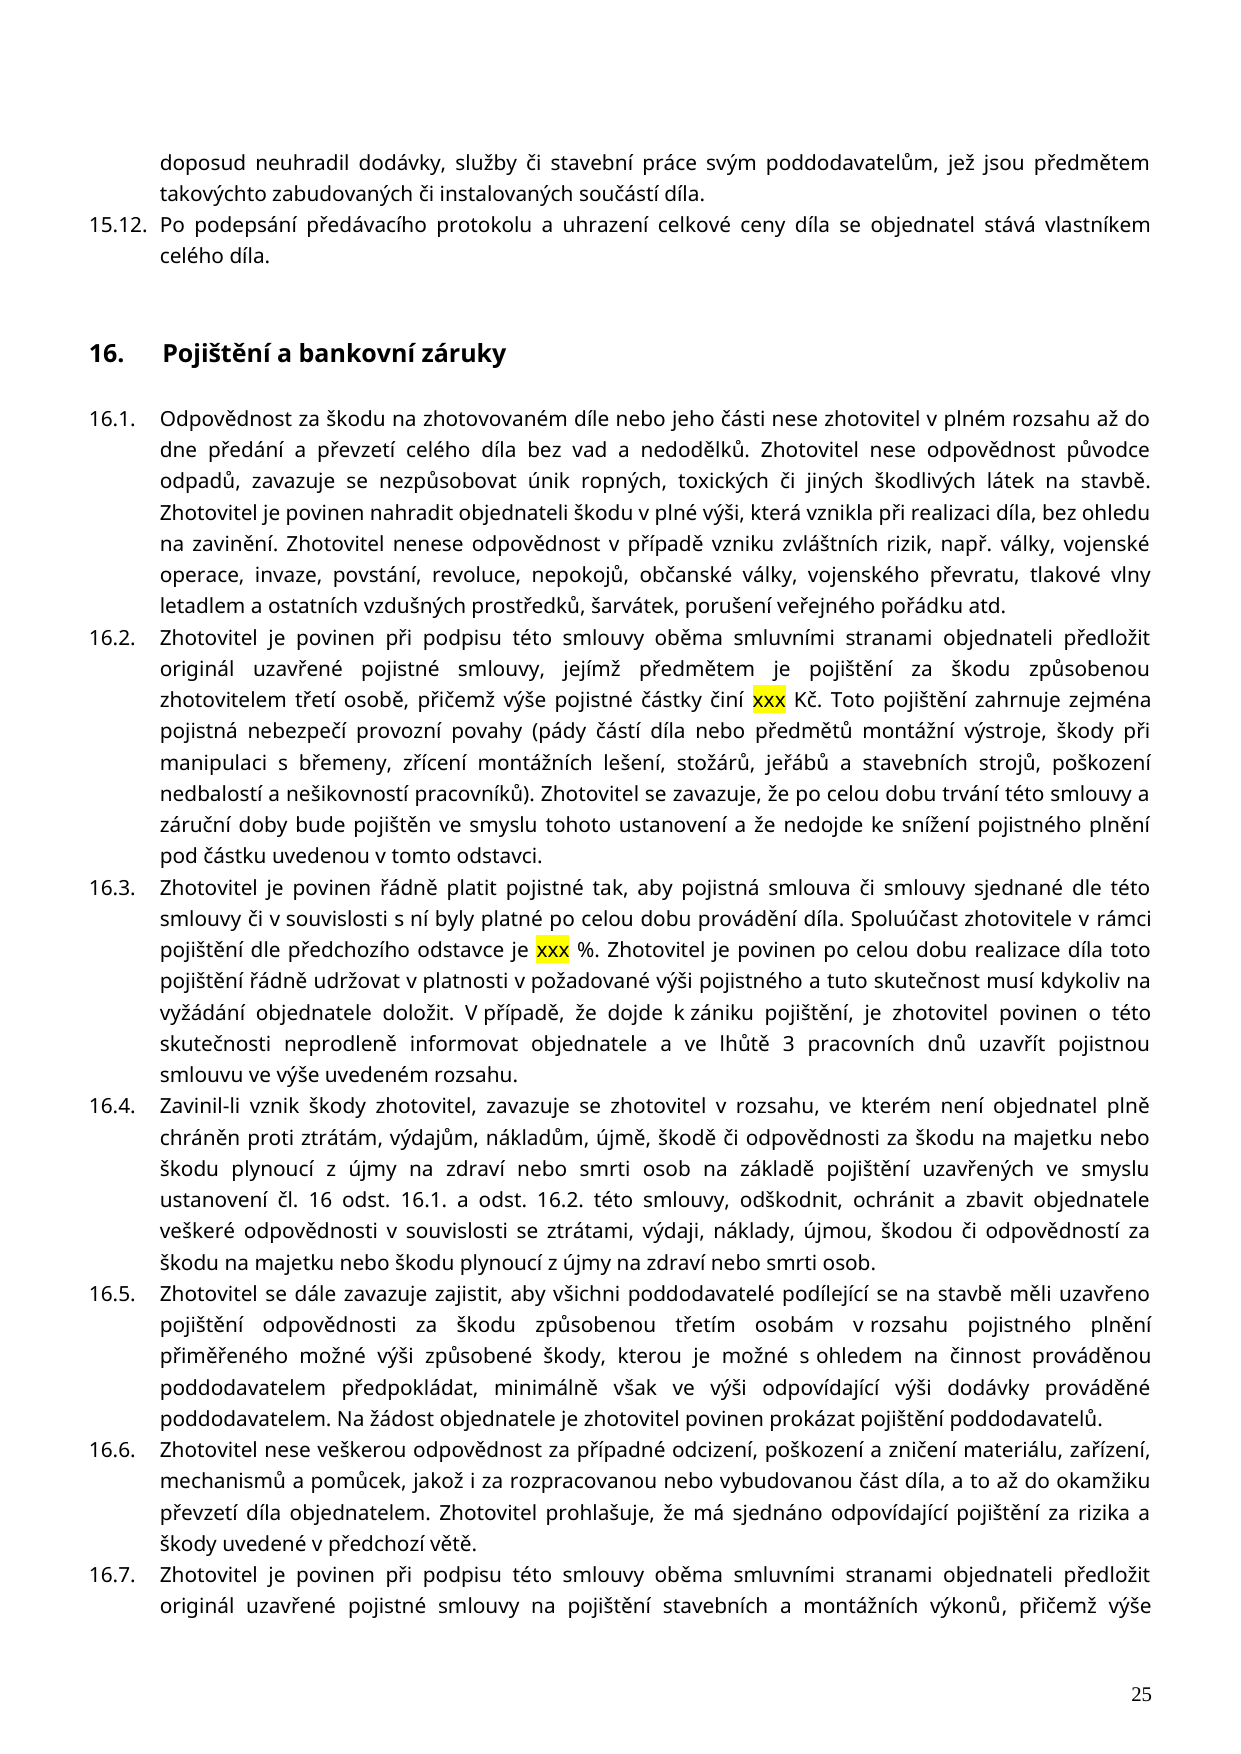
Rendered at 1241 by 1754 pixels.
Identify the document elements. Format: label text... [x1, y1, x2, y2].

text 16.1. Odpovědnost za škodu na zhotovovaném díle nebo jeho části nese zhotovitel v plném rozsahu až do dne předání a převzetí celého díla bez vad a nedodělků. Zhotovitel nese odpovědnost původce odpadů, zavazuje se nezpůsobovat únik ropných, toxických či jiných škodlivých látek na stavbě. Zhotovitel je povinen nahradit objednateli škodu v plné výši, která vznikla při realizaci díla, bez ohledu na zavinění. Zhotovitel nenese odpovědnost v případě vzniku zvláštních rizik, např. války, vojenské operace, invaze, povstání, revoluce, nepokojů, občanské války, vojenského převratu, tlakové vlny letadlem a ostatních vzdušných prostředků, šarvátek, porušení veřejného pořádku atd. [89, 404, 1152, 620]
text 16.6. Zhotovitel nese veškerou odpovědnost za případné odcizení, poškození a zničení materiálu, zařízení, mechanismů a pomůcek, jakož i za rozpracovanou nebo vybudovanou část díla, a to až do okamžiku převzetí díla objednatelem. Zhotovitel prohlašuje, že má sjednáno odpovídající pojištění za rizika a škody uvedené v předchozí větě. [89, 1435, 1152, 1557]
text 16.2. Zhotovitel je povinen při podpisu této smlouvy oběma smluvními stranami objednateli předložit originál uzavřené pojistné smlouvy, jejímž předmětem je pojištění za škodu způsobenou zhotovitelem třetí osobě, přičemž výše pojistné částky činí xxx Kč. Toto pojištění zahrnuje zejména pojistná nebezpečí provozní povahy (pády částí díla nebo předmětů montážní výstroje, škody při manipulaci s břemeny, zřícení montážních lešení, stožárů, jeřábů a stavebních strojů, poškození nedbalostí a nešikovností pracovníků). Zhotovitel se zavazuje, že po celou dobu trvání této smlouvy a záruční doby bude pojištěn ve smyslu tohoto ustanovení a že nedojde ke snížení pojistného plnění pod částku uvedenou v tomto odstavci. [89, 623, 1152, 870]
list Pojištění a bankovní záruky [89, 335, 1152, 369]
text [89, 148, 1152, 207]
text 16.4. Zavinil-li vznik škody zhotovitel, zavazuje se zhotovitel v rozsahu, ve kterém není objednatel plně chráněn proti ztrátám, výdajům, nákladům, újmě, škodě či odpovědnosti za škodu na majetku nebo škodu plynoucí z újmy na zdraví nebo smrti osob na základě pojištění uzavřených ve smyslu ustanovení čl. 16 odst. 16.1. a odst. 16.2. této smlouvy, odškodnit, ochránit a zbavit objednatele veškeré odpovědnosti v souvislosti se ztrátami, výdaji, náklady, újmou, škodou či odpovědností za škodu na majetku nebo škodu plynoucí z újmy na zdraví nebo smrti osob. [89, 1091, 1152, 1276]
text 16.3. Zhotovitel je povinen řádně platit pojistné tak, aby pojistná smlouva či smlouvy sjednané dle této smlouvy či v souvislosti s ní byly platné po celou dobu provádění díla. Spoluúčast zhotovitele v rámci pojištění dle předchozího odstavce je xxx %. Zhotovitel je povinen po celou dobu realizace díla toto pojištění řádně udržovat v platnosti v požadované výši pojistného a tuto skutečnost musí kdykoliv na vyžádání objednatele doložit. V případě, že dojde k zániku pojištění, je zhotovitel povinen o této skutečnosti neprodleně informovat objednatele a ve lhůtě 3 pracovních dnů uzavřít pojistnou smlouvu ve výše uvedeném rozsahu. [89, 873, 1152, 1088]
text 16.5. Zhotovitel se dále zavazuje zajistit, aby všichni poddodavatelé podílející se na stavbě měli uzavřeno pojištění odpovědnosti za škodu způsobenou třetím osobám v rozsahu pojistného plnění přiměřeného možné výši způsobené škody, kterou je možné s ohledem na činnost prováděnou poddodavatelem předpokládat, minimálně však ve výši odpovídající výši dodávky prováděné poddodavatelem. Na žádost objednatele je zhotovitel povinen prokázat pojištění poddodavatelů. [89, 1279, 1152, 1432]
text 15.12. Po podepsání předávacího protokolu a uhrazení celkové ceny díla se objednatel stává vlastníkem celého díla. [89, 210, 1152, 270]
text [89, 1560, 1152, 1620]
